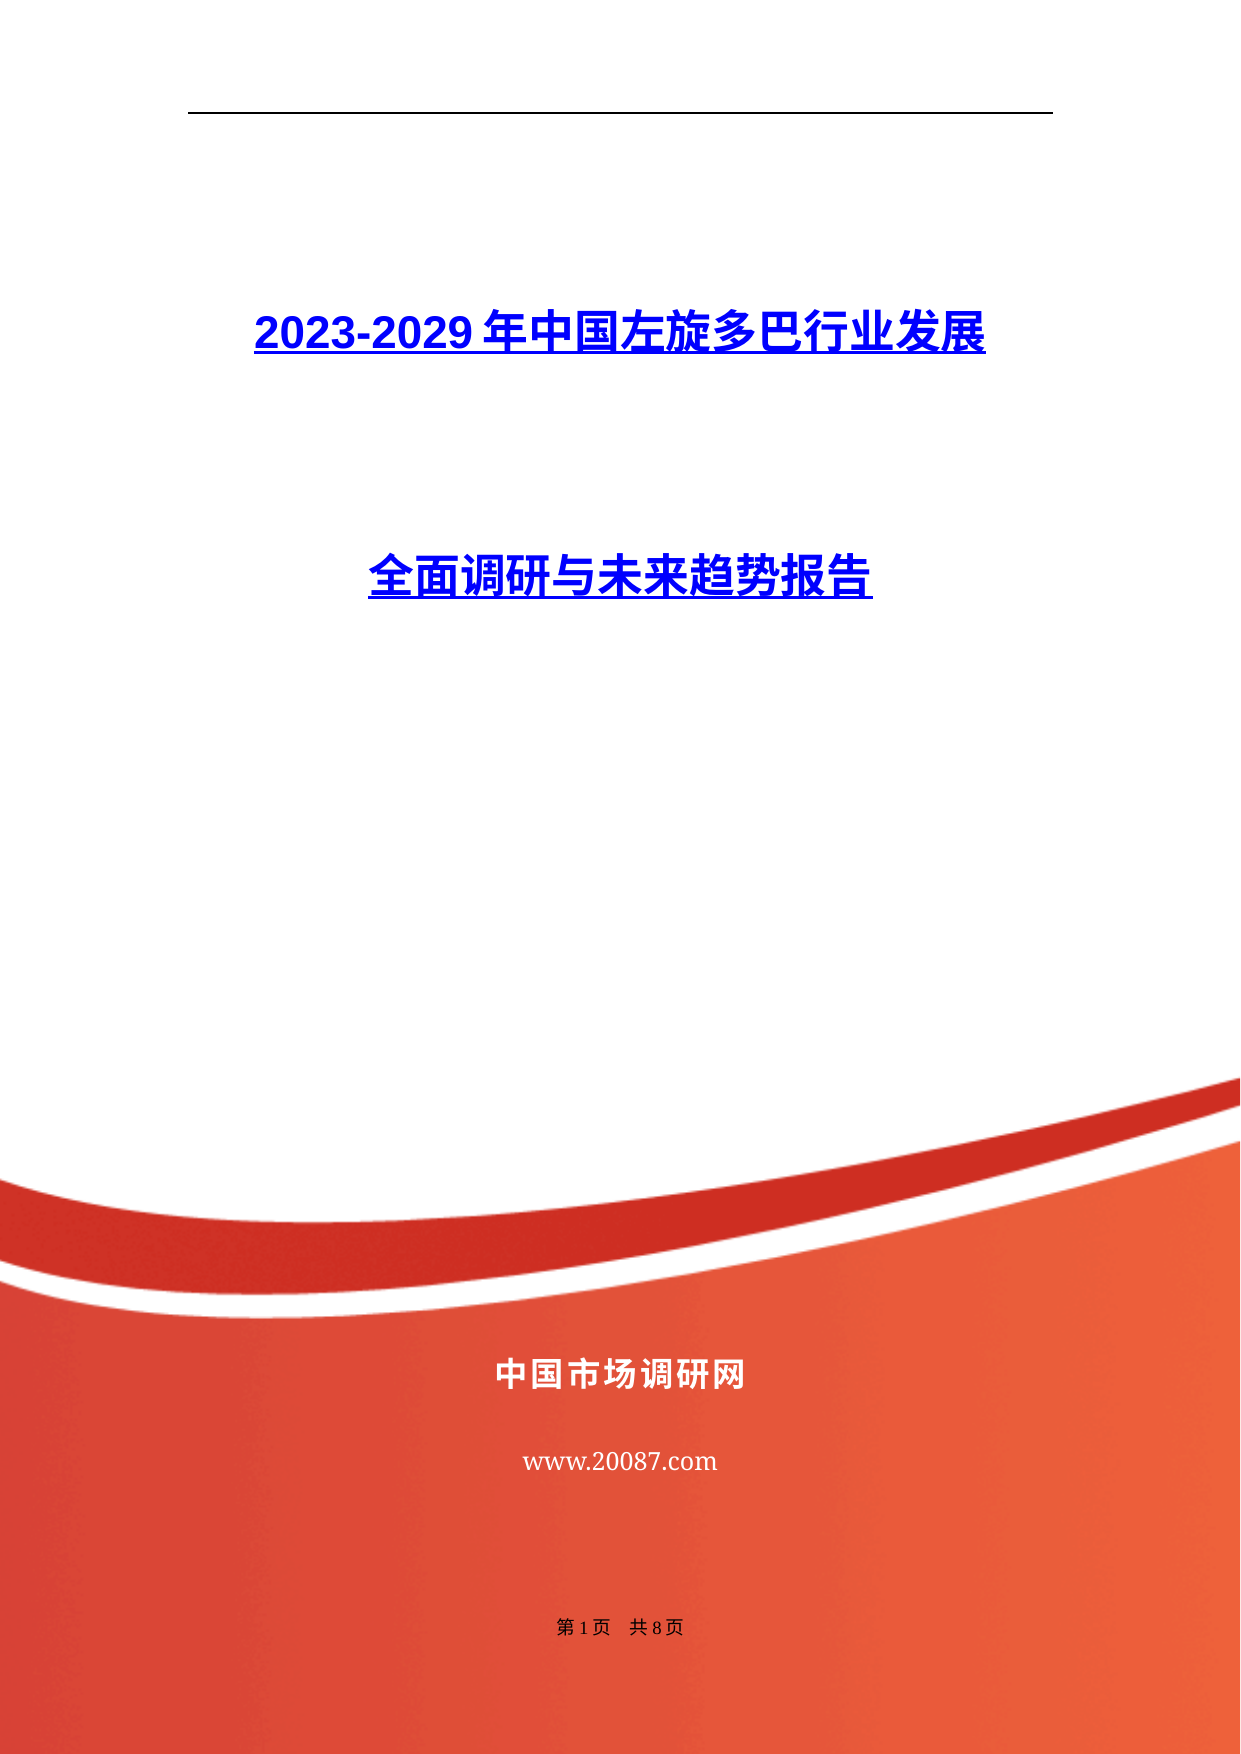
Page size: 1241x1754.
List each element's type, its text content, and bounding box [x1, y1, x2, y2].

text www.20087.com [187, 1428, 1053, 1493]
picture [0, 1006, 1241, 1754]
subtitle 中国市场调研网 [187, 1339, 1053, 1404]
table_header 2023-2029年中国左旋多巴行业发展全面调研与未来趋势报告 [188, 207, 1053, 773]
